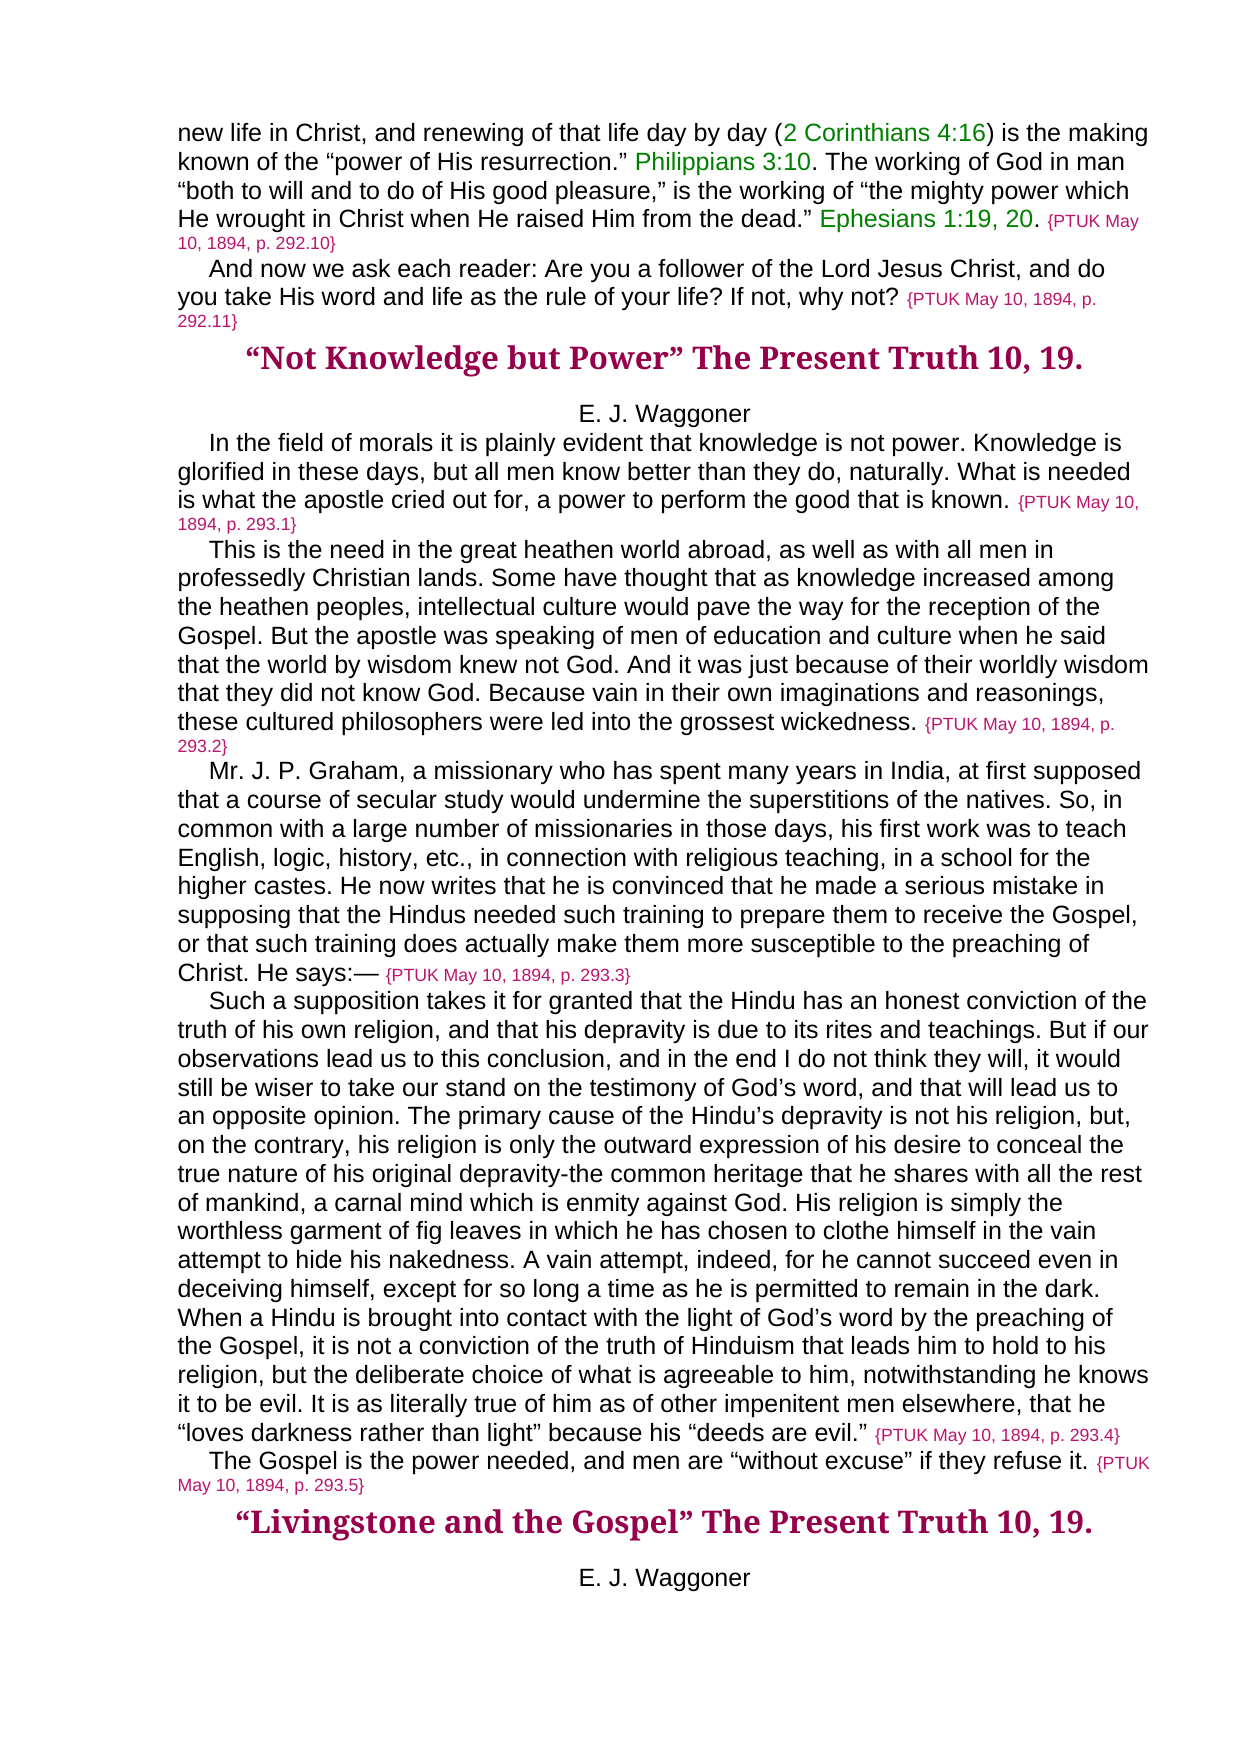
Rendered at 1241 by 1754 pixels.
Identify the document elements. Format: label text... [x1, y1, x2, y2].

text The Gospel is the power needed, and men are “without excuse” if they refuse it. {PTUK May 10, 1894, p. 293.5} [177, 1446, 1152, 1495]
text This is the need in the great heathen world abroad, as well as with all men in professedly Christian lands. Some have thought that as knowledge increased among the heathen peoples, intellectual culture would pave the way for the reception of the Gospel. But the apostle was speaking of men of education and culture when he said that the world by wisdom knew not God. And it was just because of their worldly wisdom that they did not know God. Because vain in their own imaginations and reasonings, these cultured philosophers were led into the grossest wickedness. {PTUK May 10, 1894, p. 293.2} [177, 534, 1152, 756]
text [177, 118, 1152, 253]
text “Not Knowledge but Power” The Present Truth 10, 19. [177, 331, 1152, 378]
text In the field of morals it is plainly evident that knowledge is not power. Knowledge is glorified in these days, but all men know better than they do, naturally. What is needed is what the apostle cried out for, a power to perform the good that is known. {PTUK May 10, 1894, p. 293.1} [177, 428, 1152, 534]
text Mr. J. P. Graham, a missionary who has spent many years in India, at first supposed that a course of secular study would undermine the superstitions of the natives. So, in common with a large number of missionaries in those days, his first work was to teach English, logic, history, etc., in connection with religious teaching, in a school for the higher castes. He now writes that he is convinced that he made a serious mistake in supposing that the Hindus needed such training to prepare them to receive the Gospel, or that such training does actually make them more susceptible to the preaching of Christ. He says:— {PTUK May 10, 1894, p. 293.3} [177, 756, 1152, 986]
text “Livingstone and the Gospel” The Present Truth 10, 19. [177, 1495, 1152, 1542]
text E. J. Waggoner [177, 399, 1152, 428]
text Such a supposition takes it for granted that the Hindu has an honest conviction of the truth of his own religion, and that his depravity is due to its rites and teachings. But if our observations lead us to this conclusion, and in the end I do not think they will, it would still be wiser to take our stand on the testimony of God’s word, and that will lead us to an opposite opinion. The primary cause of the Hindu’s depravity is not his religion, but, on the contrary, his religion is only the outward expression of his desire to conceal the true nature of his original depravity-the common heritage that he shares with all the rest of mankind, a carnal mind which is enmity against God. His religion is simply the worthless garment of fig leaves in which he has chosen to clothe himself in the vain attempt to hide his nakedness. A vain attempt, indeed, for he cannot succeed even in deceiving himself, except for so long a time as he is permitted to remain in the dark. When a Hindu is brought into contact with the light of God’s word by the preaching of the Gospel, it is not a conviction of the truth of Hinduism that leads him to hold to his religion, but the deliberate choice of what is agreeable to him, notwithstanding he knows it to be evil. It is as literally true of him as of other impenitent men elsewhere, that he “loves darkness rather than light” because his “deeds are evil.” {PTUK May 10, 1894, p. 293.4} [177, 986, 1152, 1446]
text And now we ask each reader: Are you a follower of the Lord Jesus Christ, and do you take His word and life as the rule of your life? If not, why not? {PTUK May 10, 1894, p. 292.11} [177, 253, 1152, 331]
text E. J. Waggoner [177, 1563, 1152, 1592]
